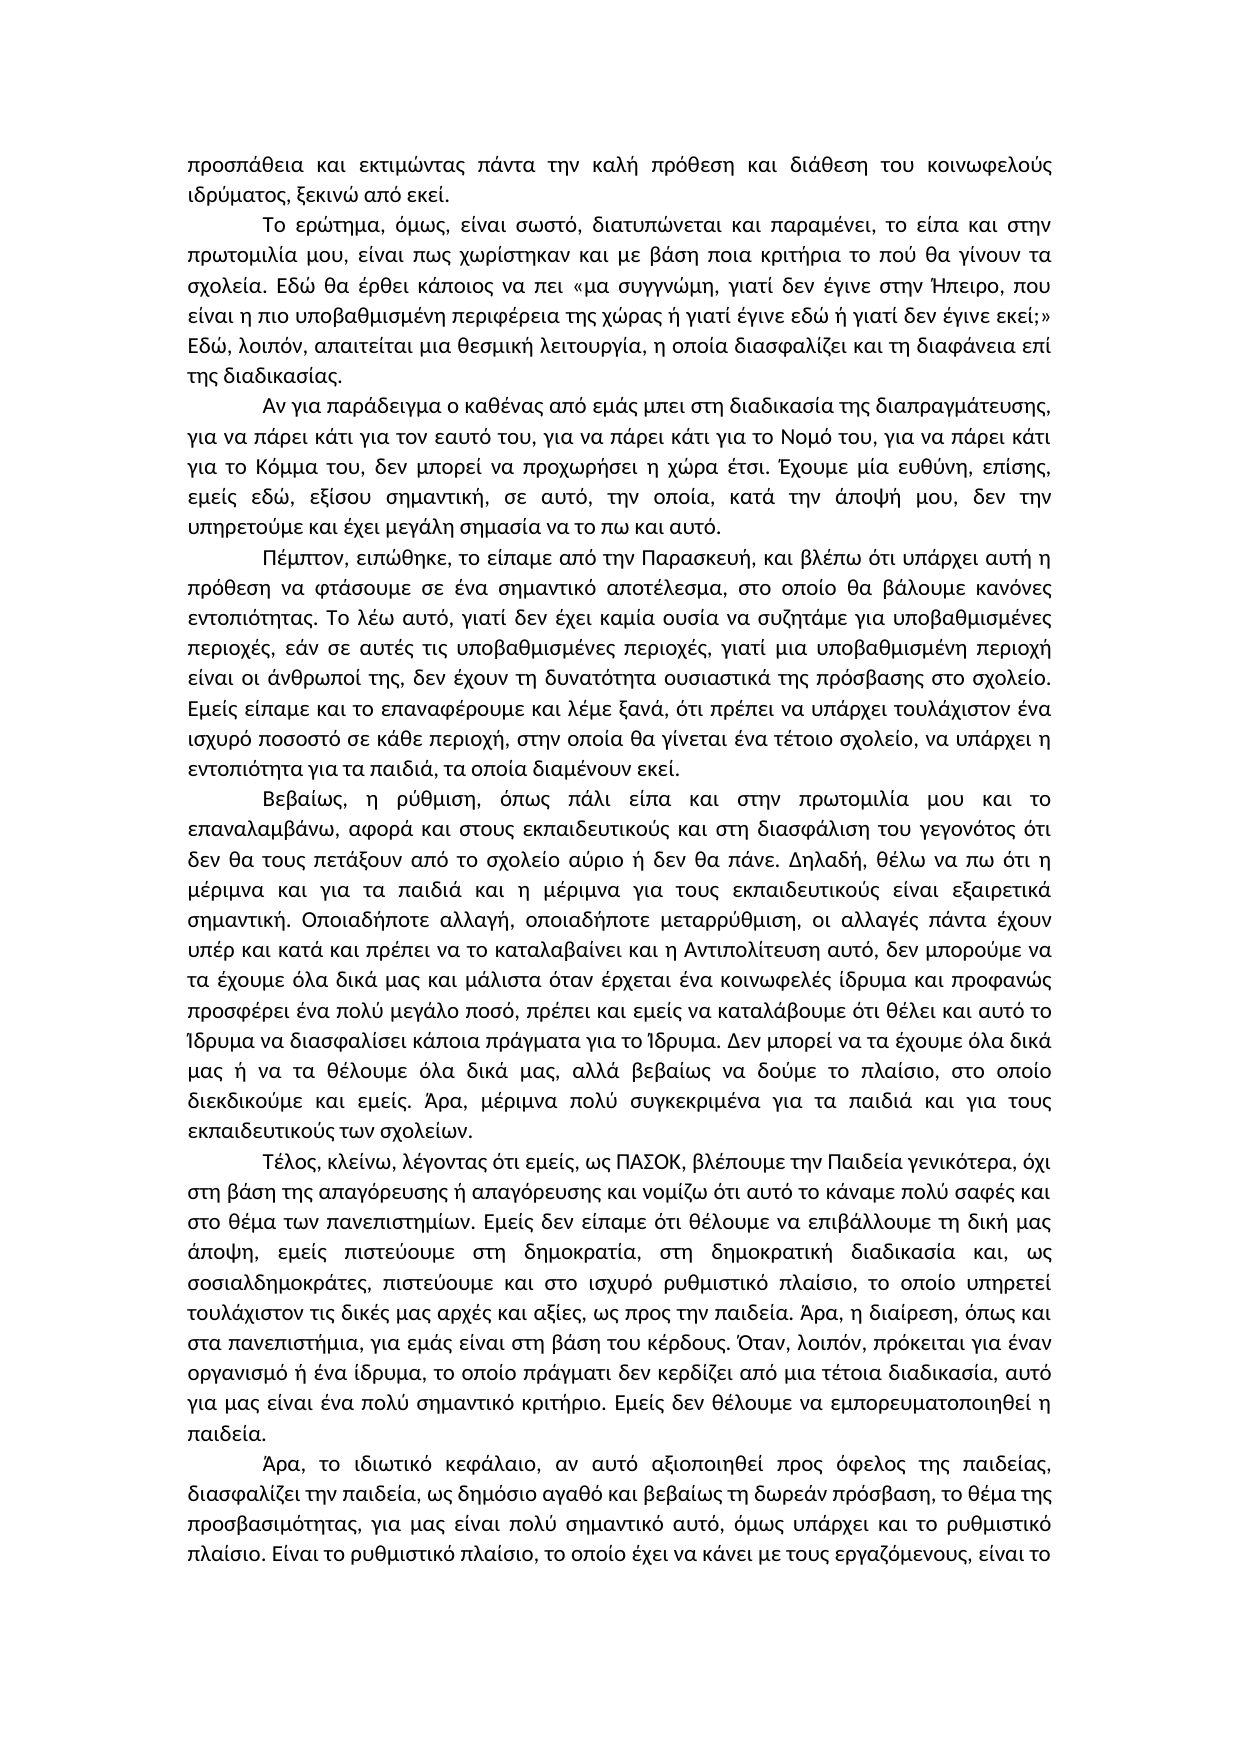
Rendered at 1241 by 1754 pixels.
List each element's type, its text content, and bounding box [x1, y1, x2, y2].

text Βεβαίως, η ρύθμιση, όπως πάλι είπα και στην πρωτομιλία μου και το επαναλαμβάνω, αφορά και στους εκπαιδευτικούς και στη διασφάλιση του γεγονότος ότι δεν θα τους πετάξουν από το σχολείο αύριο ή δεν θα πάνε. Δηλαδή, θέλω να πω ότι η μέριμνα και για τα παιδιά και η μέριμνα για τους εκπαιδευτικούς είναι εξαιρετικά σημαντική. Οποιαδήποτε αλλαγή, οποιαδήποτε μεταρρύθμιση, οι αλλαγές πάντα έχουν υπέρ και κατά και πρέπει να το καταλαβαίνει και η Αντιπολίτευση αυτό, δεν μπορούμε να τα έχουμε όλα δικά μας και μάλιστα όταν έρχεται ένα κοινωφελές ίδρυμα και προφανώς προσφέρει ένα πολύ μεγάλο ποσό, πρέπει και εμείς να καταλάβουμε ότι θέλει και αυτό το Ίδρυμα να διασφαλίσει κάποια πράγματα για το Ίδρυμα. Δεν μπορεί να τα έχουμε όλα δικά μας ή να τα θέλουμε όλα δικά μας, αλλά βεβαίως να δούμε το πλαίσιο, στο οποίο διεκδικούμε και εμείς. Άρα, μέριμνα πολύ συγκεκριμένα για τα παιδιά και για τους εκπαιδευτικούς των σχολείων. [187, 784, 1053, 1145]
text Το ερώτημα, όμως, είναι σωστό, διατυπώνεται και παραμένει, το είπα και στην πρωτομιλία μου, είναι πως χωρίστηκαν και με βάση ποια κριτήρια το πού θα γίνουν τα σχολεία. Εδώ θα έρθει κάποιος να πει «μα συγγνώμη, γιατί δεν έγινε στην Ήπειρο, που είναι η πιο υποβαθμισμένη περιφέρεια της χώρας ή γιατί έγινε εδώ ή γιατί δεν έγινε εκεί;» Εδώ, λοιπόν, απαιτείται μια θεσμική λειτουργία, η οποία διασφαλίζει και τη διαφάνεια επί της διαδικασίας. [187, 210, 1053, 389]
text Τέλος, κλείνω, λέγοντας ότι εμείς, ως ΠΑΣΟΚ, βλέπουμε την Παιδεία γενικότερα, όχι στη βάση της απαγόρευσης ή απαγόρευσης και νομίζω ότι αυτό το κάναμε πολύ σαφές και στο θέμα των πανεπιστημίων. Εμείς δεν είπαμε ότι θέλουμε να επιβάλλουμε τη δική μας άποψη, εμείς πιστεύουμε στη δημοκρατία, στη δημοκρατική διαδικασία και, ως σοσιαλδημοκράτες, πιστεύουμε και στο ισχυρό ρυθμιστικό πλαίσιο, το οποίο υπηρετεί τουλάχιστον τις δικές μας αρχές και αξίες, ως προς την παιδεία. Άρα, η διαίρεση, όπως και στα πανεπιστήμια, για εμάς είναι στη βάση του κέρδους. Όταν, λοιπόν, πρόκειται για έναν οργανισμό ή ένα ίδρυμα, το οποίο πράγματι δεν κερδίζει από μια τέτοια διαδικασία, αυτό για μας είναι ένα πολύ σημαντικό κριτήριο. Εμείς δεν θέλουμε να εμπορευματοποιηθεί η παιδεία. [187, 1147, 1053, 1447]
text Πέμπτον, ειπώθηκε, το είπαμε από την Παρασκευή, και βλέπω ότι υπάρχει αυτή η πρόθεση να φτάσουμε σε ένα σημαντικό αποτέλεσμα, στο οποίο θα βάλουμε κανόνες εντοπιότητας. Το λέω αυτό, γιατί δεν έχει καμία ουσία να συζητάμε για υποβαθμισμένες περιοχές, εάν σε αυτές τις υποβαθμισμένες περιοχές, γιατί μια υποβαθμισμένη περιοχή είναι οι άνθρωποί της, δεν έχουν τη δυνατότητα ουσιαστικά της πρόσβασης στο σχολείο. Εμείς είπαμε και το επαναφέρουμε και λέμε ξανά, ότι πρέπει να υπάρχει τουλάχιστον ένα ισχυρό ποσοστό σε κάθε περιοχή, στην οποία θα γίνεται ένα τέτοιο σχολείο, να υπάρχει η εντοπιότητα για τα παιδιά, τα οποία διαμένουν εκεί. [187, 543, 1053, 782]
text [187, 150, 1053, 208]
text Αν για παράδειγμα ο καθένας από εμάς μπει στη διαδικασία της διαπραγμάτευσης, για να πάρει κάτι για τον εαυτό του, για να πάρει κάτι για το Νομό του, για να πάρει κάτι για το Κόμμα του, δεν μπορεί να προχωρήσει η χώρα έτσι. Έχουμε μία ευθύνη, επίσης, εμείς εδώ, εξίσου σημαντική, σε αυτό, την οποία, κατά την άποψή μου, δεν την υπηρετούμε και έχει μεγάλη σημασία να το πω και αυτό. [187, 392, 1053, 541]
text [187, 1449, 1053, 1568]
